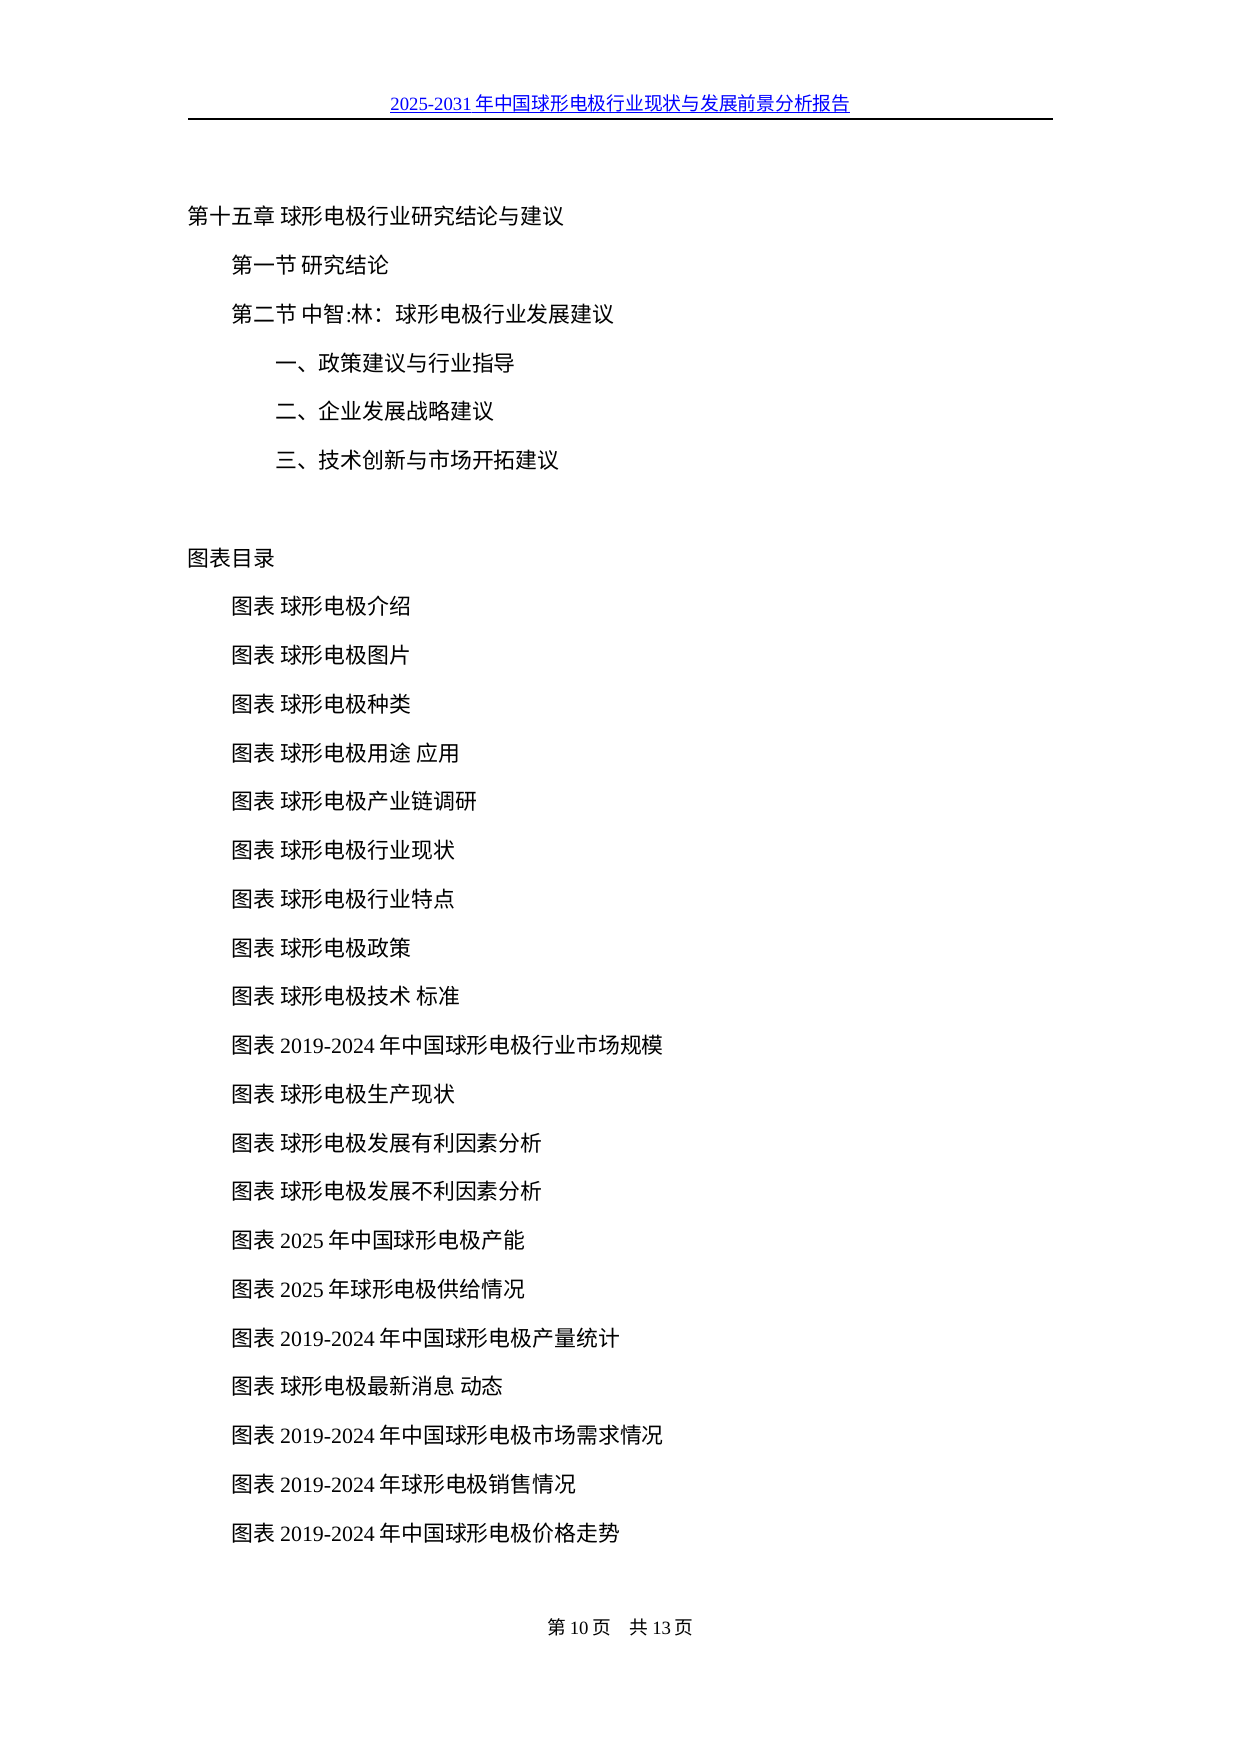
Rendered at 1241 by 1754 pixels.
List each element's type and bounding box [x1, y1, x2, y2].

text [187, 150, 1053, 1548]
